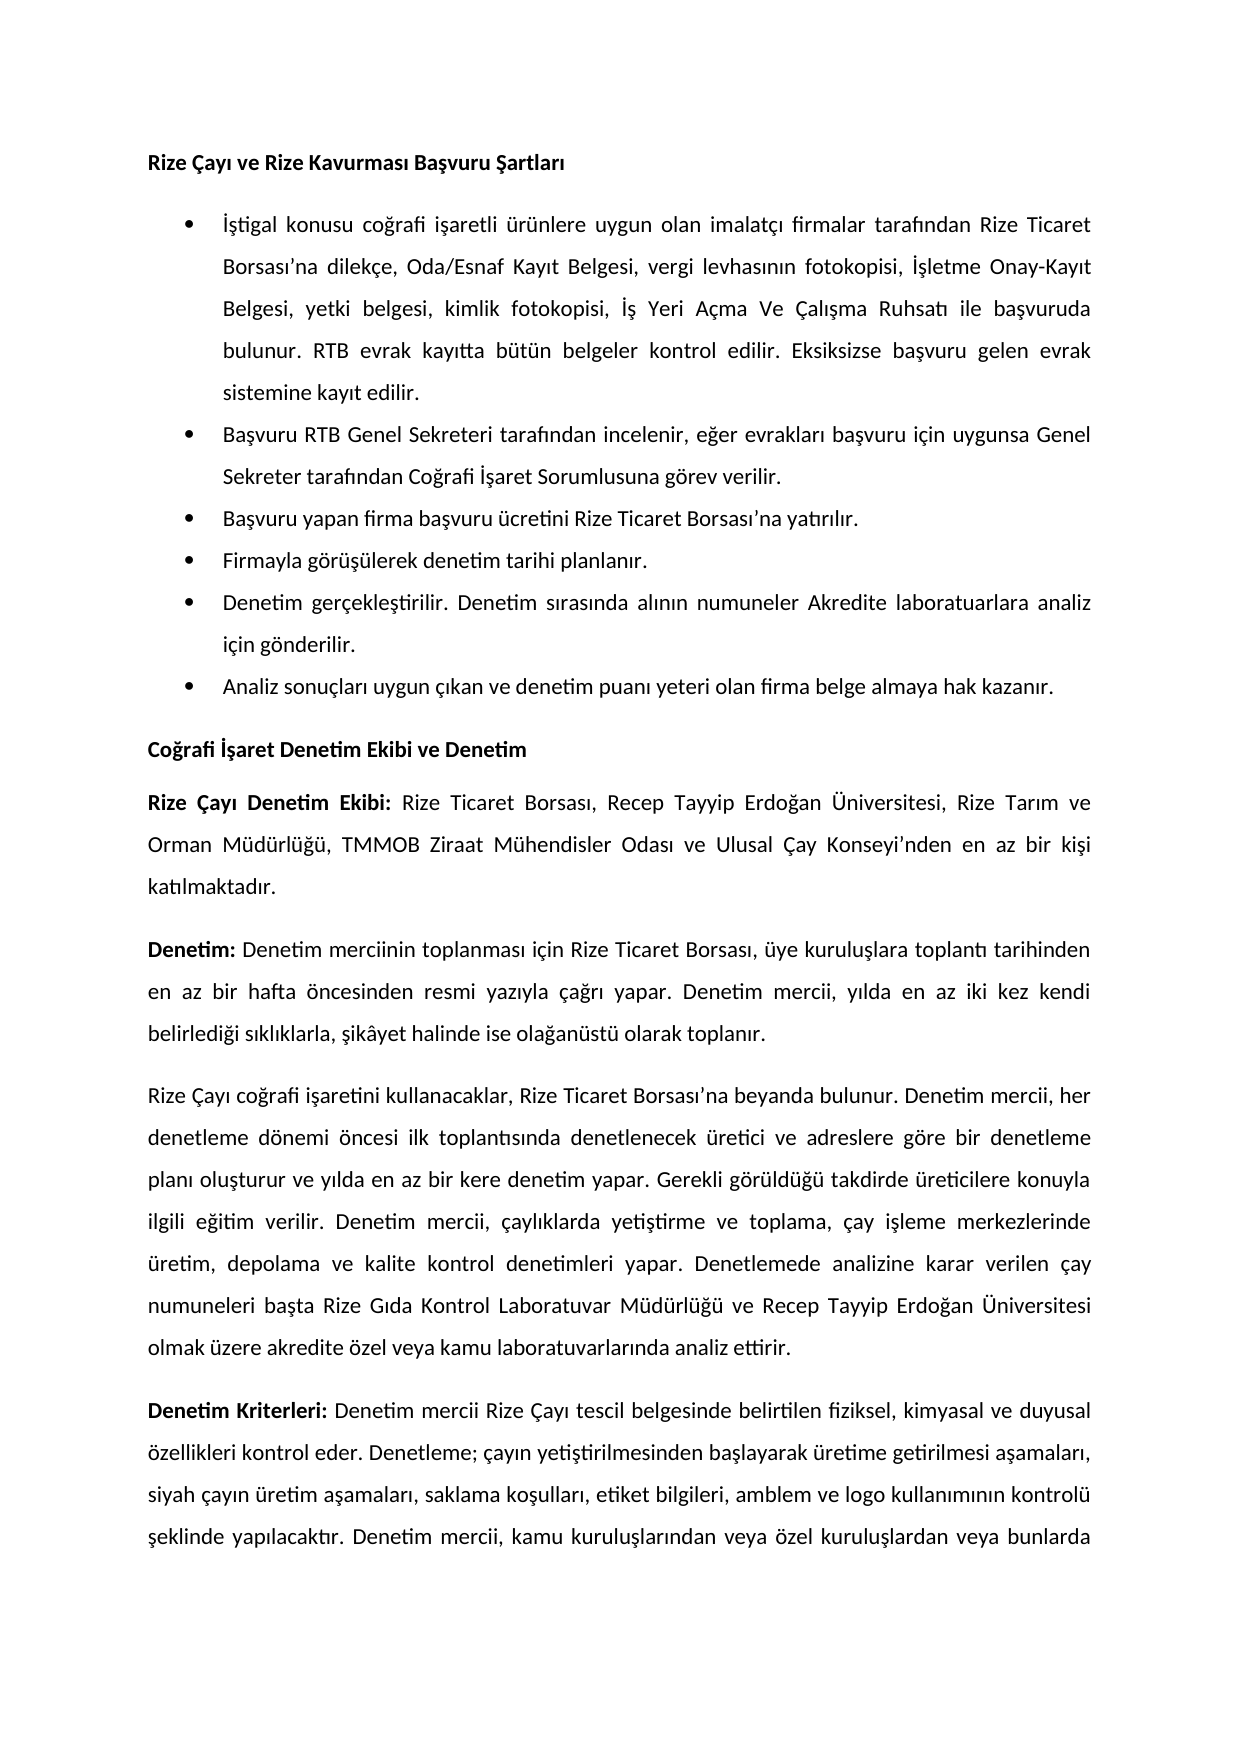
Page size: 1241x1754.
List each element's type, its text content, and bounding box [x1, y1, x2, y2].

list Denetim gerçekleştirilir. Denetim sırasında alının numuneler Akredite laboratuarlara analiz için gönderilir. [185, 588, 1093, 658]
text Rize Çayı ve Rize Kavurması Başvuru Şartları [148, 148, 1093, 176]
list Başvuru RTB Genel Sekreteri tarafından incelenir, eğer evrakları başvuru için uygunsa Genel Sekreter tarafından Coğrafi İşaret Sorumlusuna görev verilir. [185, 420, 1093, 490]
list Firmayla görüşülerek denetim tarihi planlanır. [185, 546, 1093, 574]
text Rize Çayı coğrafi işaretini kullanacaklar, Rize Ticaret Borsası’na beyanda bulunur. Denetim mercii, her denetleme dönemi öncesi ilk toplantısında denetlenecek üretici ve adreslere göre bir denetleme planı oluşturur ve yılda en az bir kere denetim yapar. Gerekli görüldüğü takdirde üreticilere konuyla ilgili eğitim verilir. Denetim mercii, çaylıklarda yetiştirme ve toplama, çay işleme merkezlerinde üretim, depolama ve kalite kontrol denetimleri yapar. Denetlemede analizine karar verilen çay numuneleri başta Rize Gıda Kontrol Laboratuvar Müdürlüğü ve Recep Tayyip Erdoğan Üniversitesi olmak üzere akredite özel veya kamu laboratuvarlarında analiz ettirir. [148, 1082, 1093, 1361]
text Denetim: Denetim merciinin toplanması için Rize Ticaret Borsası, üye kuruluşlara toplantı tarihinden en az bir hafta öncesinden resmi yazıyla çağrı yapar. Denetim mercii, yılda en az iki kez kendi belirlediği sıklıklarla, şikâyet halinde ise olağanüstü olarak toplanır. [148, 935, 1093, 1047]
list Başvuru yapan firma başvuru ücretini Rize Ticaret Borsası’na yatırılır. [185, 504, 1093, 532]
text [148, 1396, 1093, 1550]
text Coğrafi İşaret Denetim Ekibi ve Denetim [148, 735, 1093, 763]
text Rize Çayı Denetim Ekibi: Rize Ticaret Borsası, Recep Tayyip Erdoğan Üniversitesi, Rize Tarım ve Orman Müdürlüğü, TMMOB Ziraat Mühendisler Odası ve Ulusal Çay Konseyi’nden en az bir kişi katılmaktadır. [148, 788, 1093, 900]
list İştigal konusu coğrafi işaretli ürünlere uygun olan imalatçı firmalar tarafından Rize Ticaret Borsası’na dilekçe, Oda/Esnaf Kayıt Belgesi, vergi levhasının fotokopisi, İşletme Onay-Kayıt Belgesi, yetki belgesi, kimlik fotokopisi, İş Yeri Açma Ve Çalışma Ruhsatı ile başvuruda bulunur. RTB evrak kayıtta bütün belgeler kontrol edilir. Eksiksizse başvuru gelen evrak sistemine kayıt edilir. [185, 210, 1093, 406]
list Analiz sonuçları uygun çıkan ve denetim puanı yeteri olan firma belge almaya hak kazanır. [185, 672, 1093, 700]
